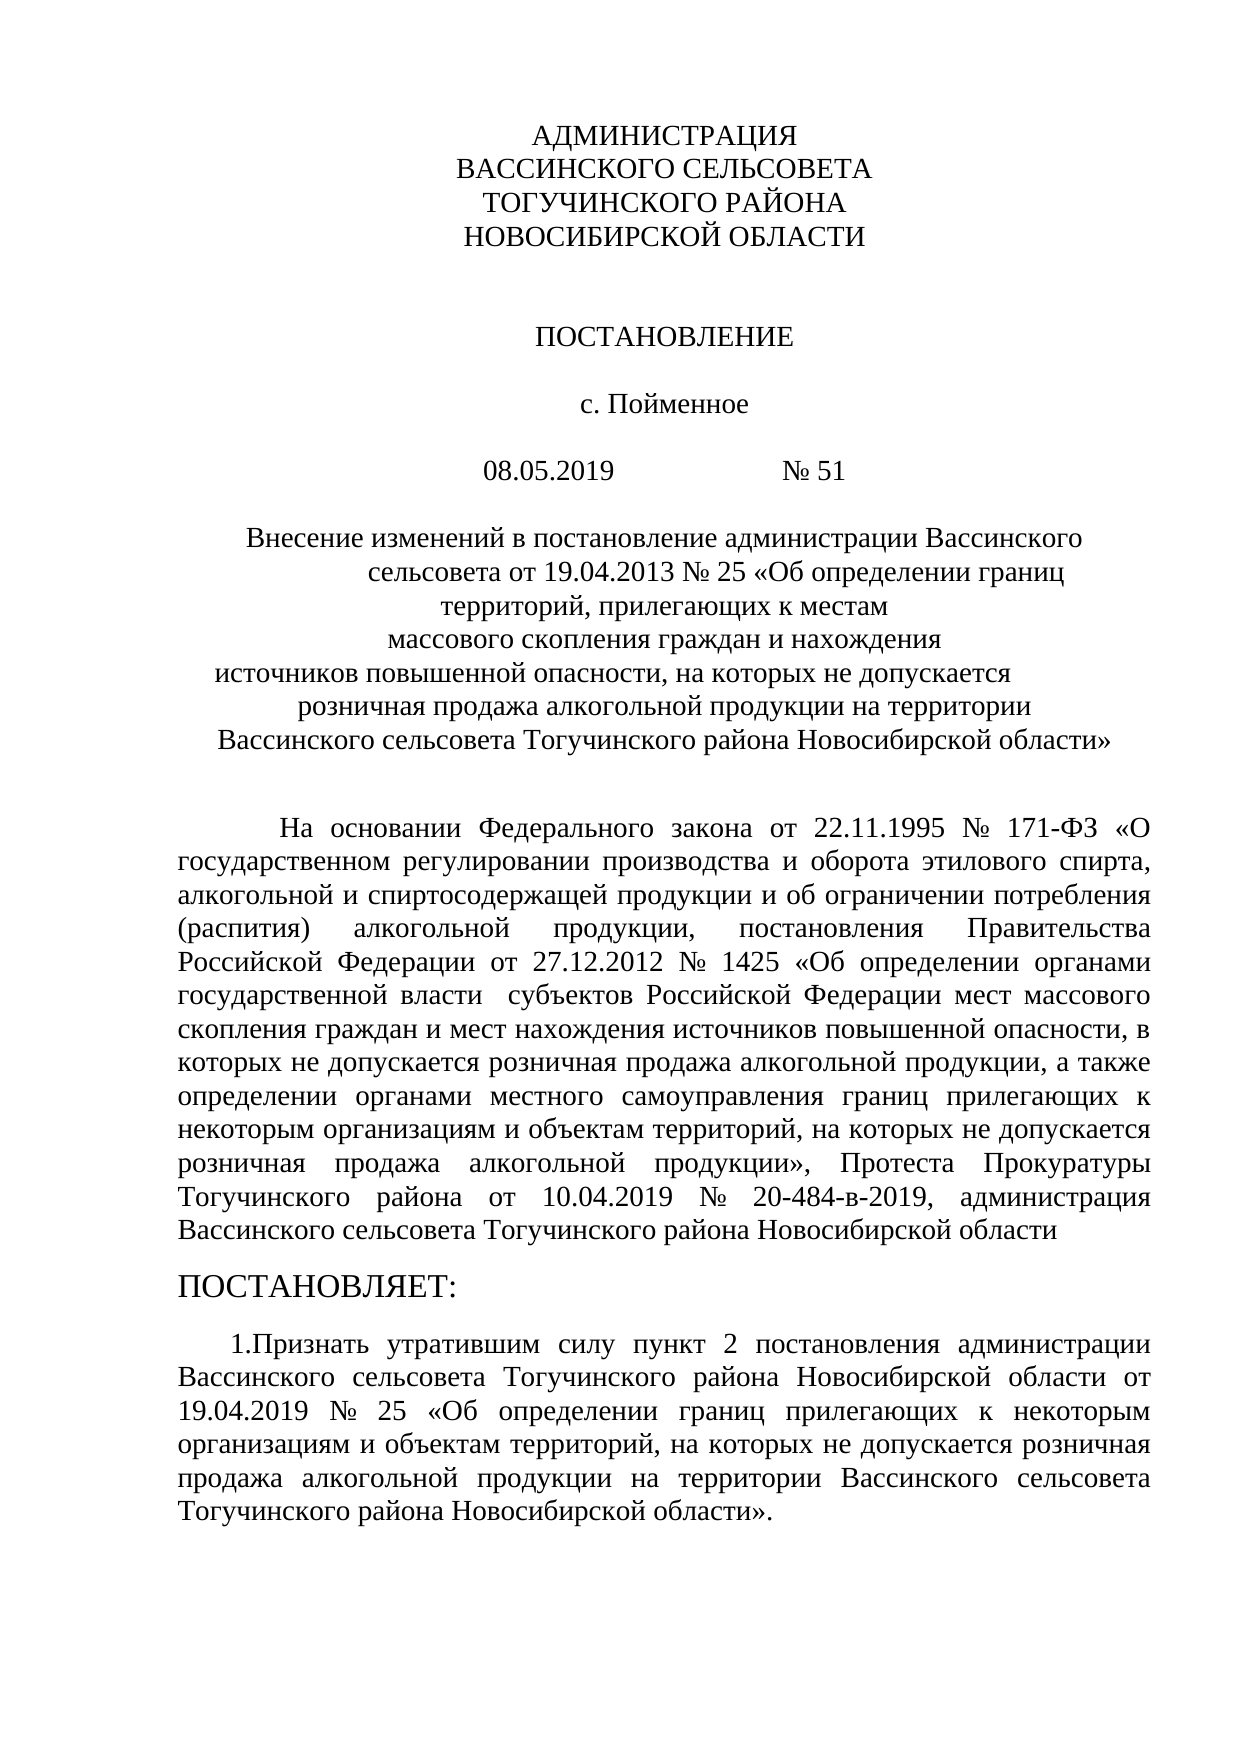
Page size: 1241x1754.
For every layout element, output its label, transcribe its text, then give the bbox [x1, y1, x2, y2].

subtitle массового скопления граждан и нахождения [177, 621, 1152, 655]
text ВАССИНСКОГО СЕЛЬСОВЕТА [177, 152, 1152, 185]
text ПОСТАНОВЛЯЕТ: [177, 1267, 1152, 1305]
text ТОГУЧИНСКОГО РАЙОНА [177, 185, 1152, 219]
text АДМИНИСТРАЦИЯ [177, 118, 1152, 152]
text 08.05.2019 № 51 [177, 453, 1152, 487]
text НОВОСИБИРСКОЙ ОБЛАСТИ [177, 219, 1152, 252]
text На основании Федерального закона от 22.11.1995 № 171-ФЗ «О государственном регулировании производства и оборота этилового спирта, алкогольной и спиртосодержащей продукции и об ограничении потребления (распития) алкогольной продукции, постановления Правительства Российской Федерации от 27.12.2012 № 1425 «Об определении органами государственной власти субъектов Российской Федерации мест массового скопления граждан и мест нахождения источников повышенной опасности, в которых не допускается розничная продажа алкогольной продукции, а также определении органами местного самоуправления границ прилегающих к некоторым организациям и объектам территорий, на которых не допускается розничная продажа алкогольной продукции», Протеста Прокуратуры Тогучинского района от 10.04.2019 № 20-484-в-2019, администрация Вассинского сельсовета Тогучинского района Новосибирской области [177, 810, 1152, 1246]
text ПОСТАНОВЛЕНИЕ [177, 319, 1152, 353]
subtitle источников повышенной опасности, на которых не допускается [74, 655, 1152, 688]
subtitle розничная продажа алкогольной продукции на территории [177, 688, 1152, 722]
subtitle территорий, прилегающих к местам [177, 588, 1152, 621]
subtitle Вассинского сельсовета Тогучинского района Новосибирской области» [177, 722, 1152, 755]
text с. Пойменное [177, 386, 1152, 420]
text 1.Признать утратившим силу пункт 2 постановления администрации Вассинского сельсовета Тогучинского района Новосибирской области от 19.04.2019 № 25 «Об определении границ прилегающих к некоторым организациям и объектам территорий, на которых не допускается розничная продажа алкогольной продукции на территории Вассинского сельсовета Тогучинского района Новосибирской области». [177, 1326, 1152, 1527]
subtitle Внесение изменений в постановление администрации Вассинского сельсовета от 19.04.2013 № 25 «Об определении границ [177, 521, 1152, 588]
